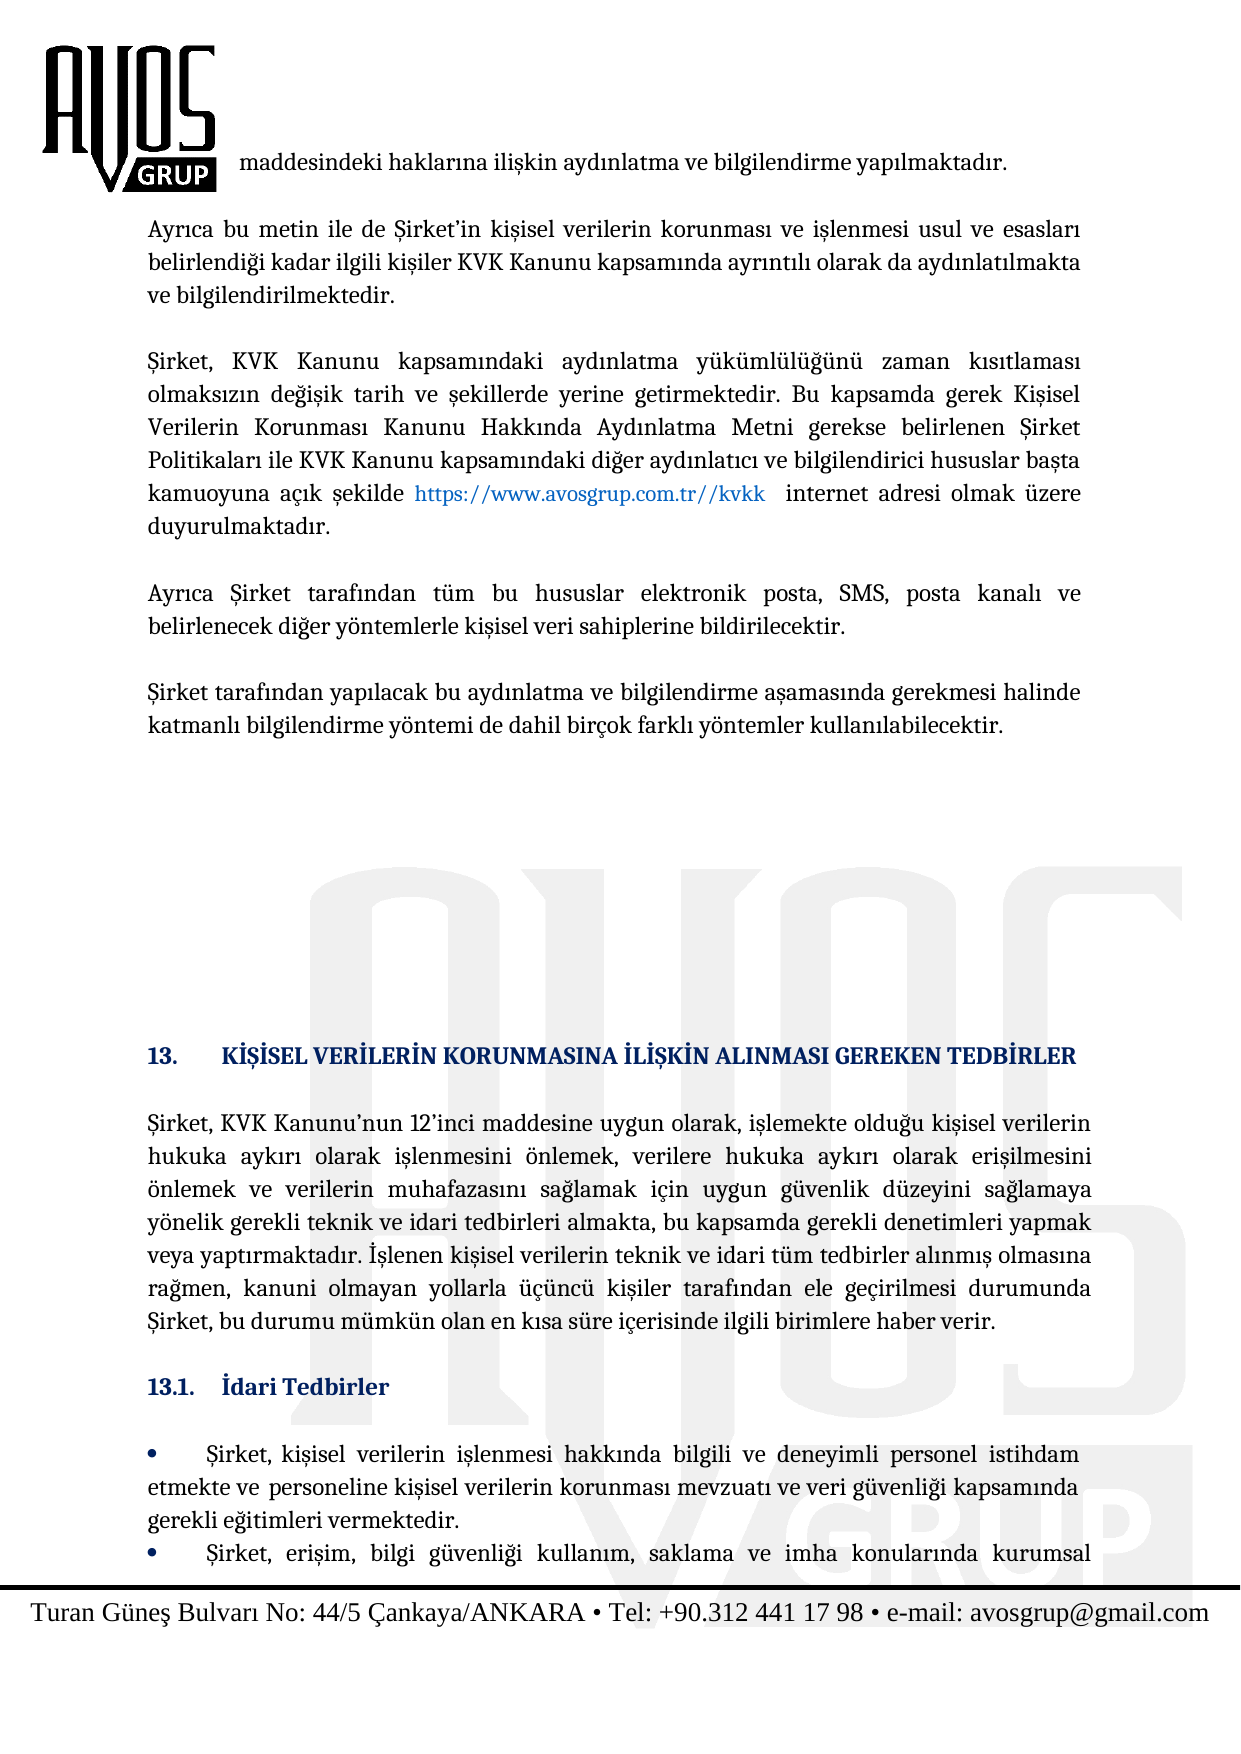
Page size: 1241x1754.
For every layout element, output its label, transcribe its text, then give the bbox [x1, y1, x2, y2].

list İdari Tedbirler [148, 1373, 1081, 1401]
list KİŞİSEL VERİLERİN KORUNMASINA İLİŞKİN ALINMASI GEREKEN TEDBİRLER [148, 1042, 1093, 1071]
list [148, 1539, 1093, 1567]
text Şirket tarafından yapılacak bu aydınlatma ve bilgilendirme aşamasında gerekmesi halinde katmanlı bilgilendirme yöntemi de dahil birçok farklı yöntemler kullanılabilecektir. [148, 678, 1082, 739]
text Şirket, KVK Kanunu kapsamındaki aydınlatma yükümlülüğünü zaman kısıtlaması olmaksızın değişik tarih ve şekillerde yerine getirmektedir. Bu kapsamda gerek Kişisel Verilerin Korunması Kanunu Hakkında Aydınlatma Metni gerekse belirlenen Şirket Politikaları ile KVK Kanunu kapsamındaki diğer aydınlatıcı ve bilgilendirici hususlar başta kamuoyuna açık şekilde https://www.avosgrup.com.tr//kvkk internet adresi olmak üzere duyurulmaktadır. [148, 347, 1082, 541]
text Ayrıca Şirket tarafından tüm bu hususlar elektronik posta, SMS, posta kanalı ve belirlenecek diğer yöntemlerle kişisel veri sahiplerine bildirilecektir. [148, 579, 1082, 641]
text Şirket, KVK Kanunu’nun 12’inci maddesine uygun olarak, işlemekte olduğu kişisel verilerin hukuka aykırı olarak işlenmesini önlemek, verilere hukuka aykırı olarak erişilmesini önlemek ve verilerin muhafazasını sağlamak için uygun güvenlik düzeyini sağlamaya yönelik gerekli teknik ve idari tedbirleri almakta, bu kapsamda gerekli denetimleri yapmak veya yaptırmaktadır. İşlenen kişisel verilerin teknik ve idari tüm tedbirler alınmış olmasına rağmen, kanuni olmayan yollarla üçüncü kişiler tarafından ele geçirilmesi durumunda Şirket, bu durumu mümkün olan en kısa süre içerisinde ilgili birimlere haber verir. [148, 1108, 1093, 1335]
text Ayrıca bu metin ile de Şirket’in kişisel verilerin korunması ve işlenmesi usul ve esasları belirlendiği kadar ilgili kişiler KVK Kanunu kapsamında ayrıntılı olarak da aydınlatılmakta ve bilgilendirilmektedir. [148, 214, 1082, 309]
list Şirket, kişisel verilerin işlenmesi hakkında bilgili ve deneyimli personel istihdam etmekte ve personeline kişisel verilerin korunması mevzuatı ve veri güvenliği kapsamında gerekli eğitimleri vermektedir. [148, 1439, 1079, 1534]
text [148, 148, 1082, 176]
picture [40, 37, 221, 200]
